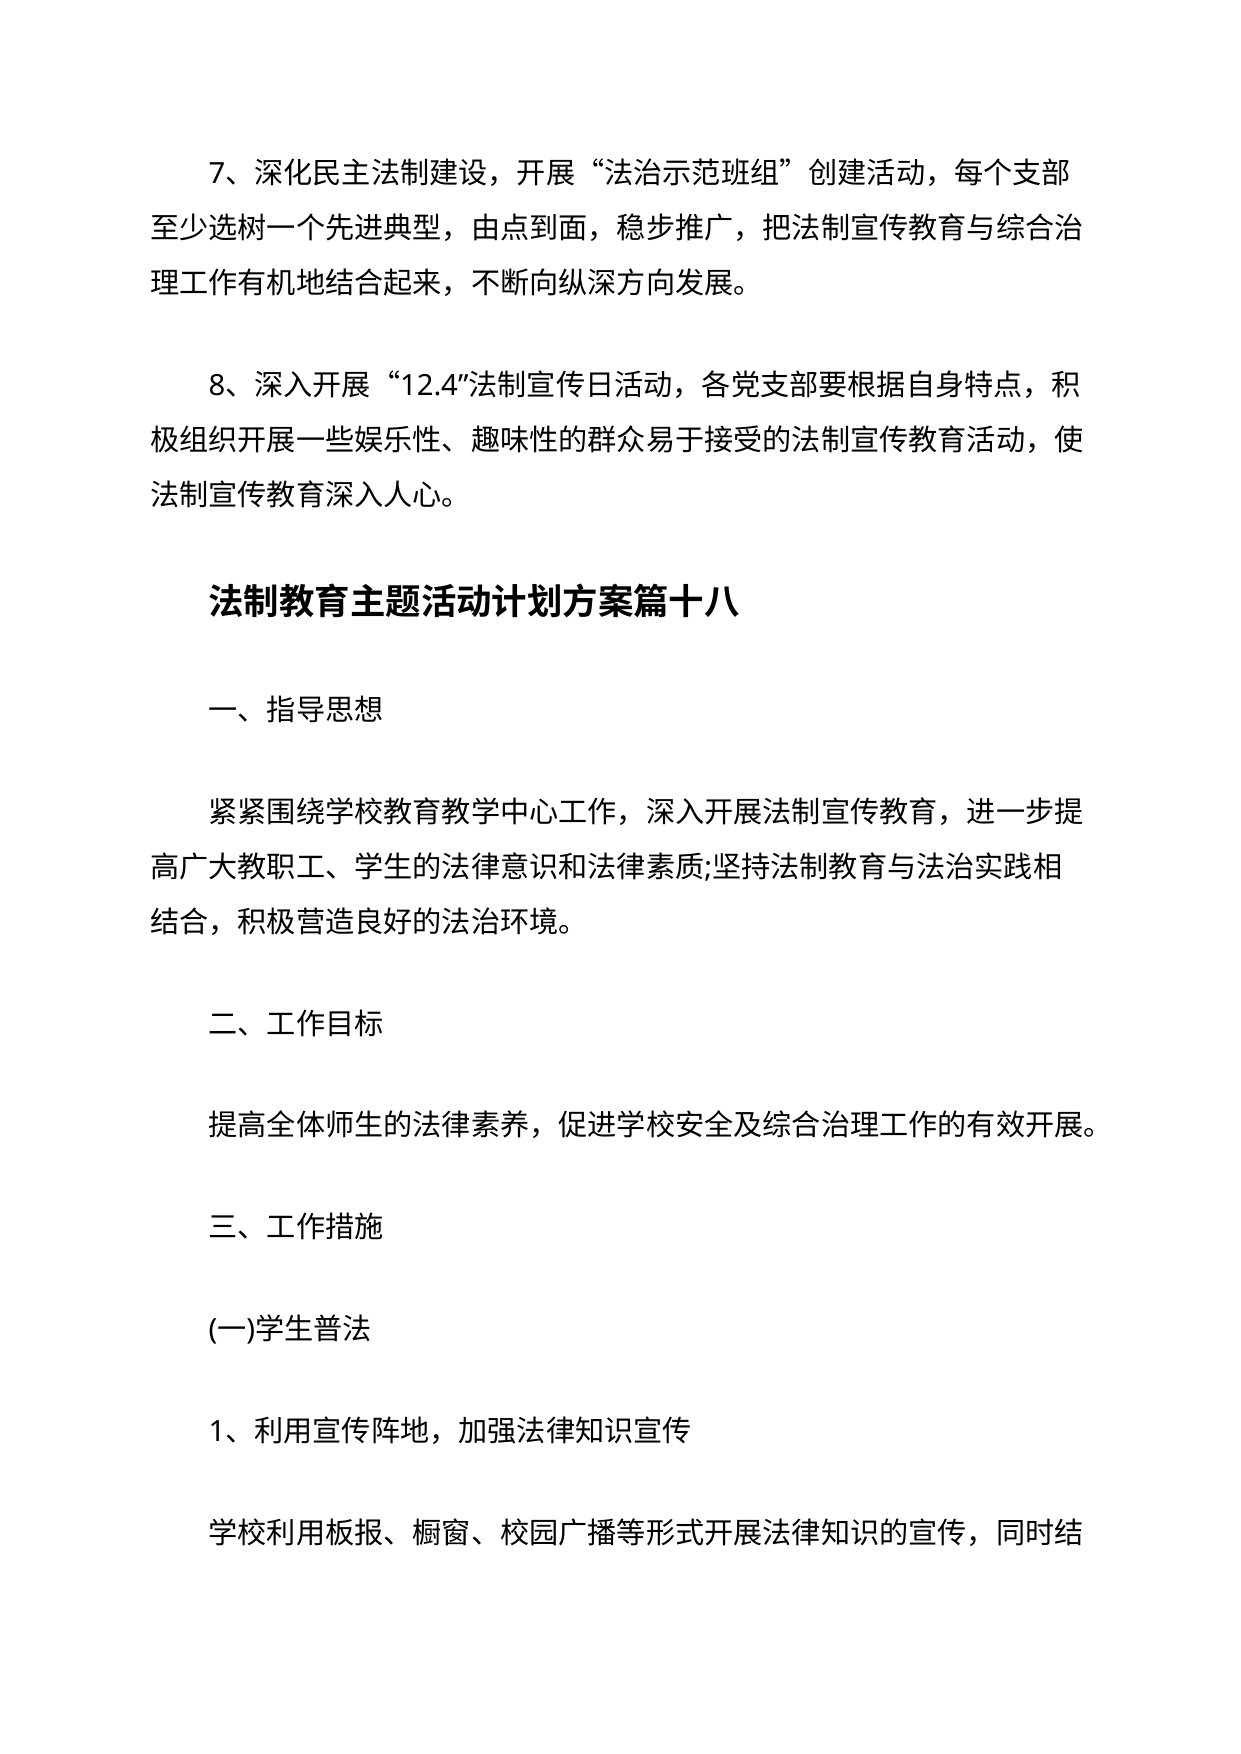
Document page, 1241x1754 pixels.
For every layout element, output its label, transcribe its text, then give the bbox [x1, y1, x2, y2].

text 二、工作目标 [150, 1000, 1090, 1042]
text 8、深入开展“12.4”法制宣传日活动，各党支部要根据自身特点，积极组织开展一些娱乐性、趣味性的群众易于接受的法制宣传教育活动，使法制宣传教育深入人心。 [150, 362, 1090, 514]
text 三、工作措施 [150, 1204, 1090, 1246]
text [150, 1509, 1090, 1552]
text 紧紧围绕学校教育教学中心工作，深入开展法制宣传教育，进一步提高广大教职工、学生的法律意识和法律素质;坚持法制教育与法治实践相结合，积极营造良好的法治环境。 [150, 788, 1090, 941]
text 一、指导思想 [150, 687, 1090, 729]
text 提高全体师生的法律素养，促进学校安全及综合治理工作的有效开展。 [150, 1102, 1090, 1144]
text 7、深化民主法制建设，开展“法治示范班组”创建活动，每个支部至少选树一个先进典型，由点到面，稳步推广，把法制宣传教育与综合治理工作有机地结合起来，不断向纵深方向发展。 [150, 150, 1090, 302]
text 法制教育主题活动计划方案篇十八 [150, 573, 1090, 624]
text 1、利用宣传阵地，加强法律知识宣传 [150, 1407, 1090, 1450]
text (一)学生普法 [150, 1306, 1090, 1348]
